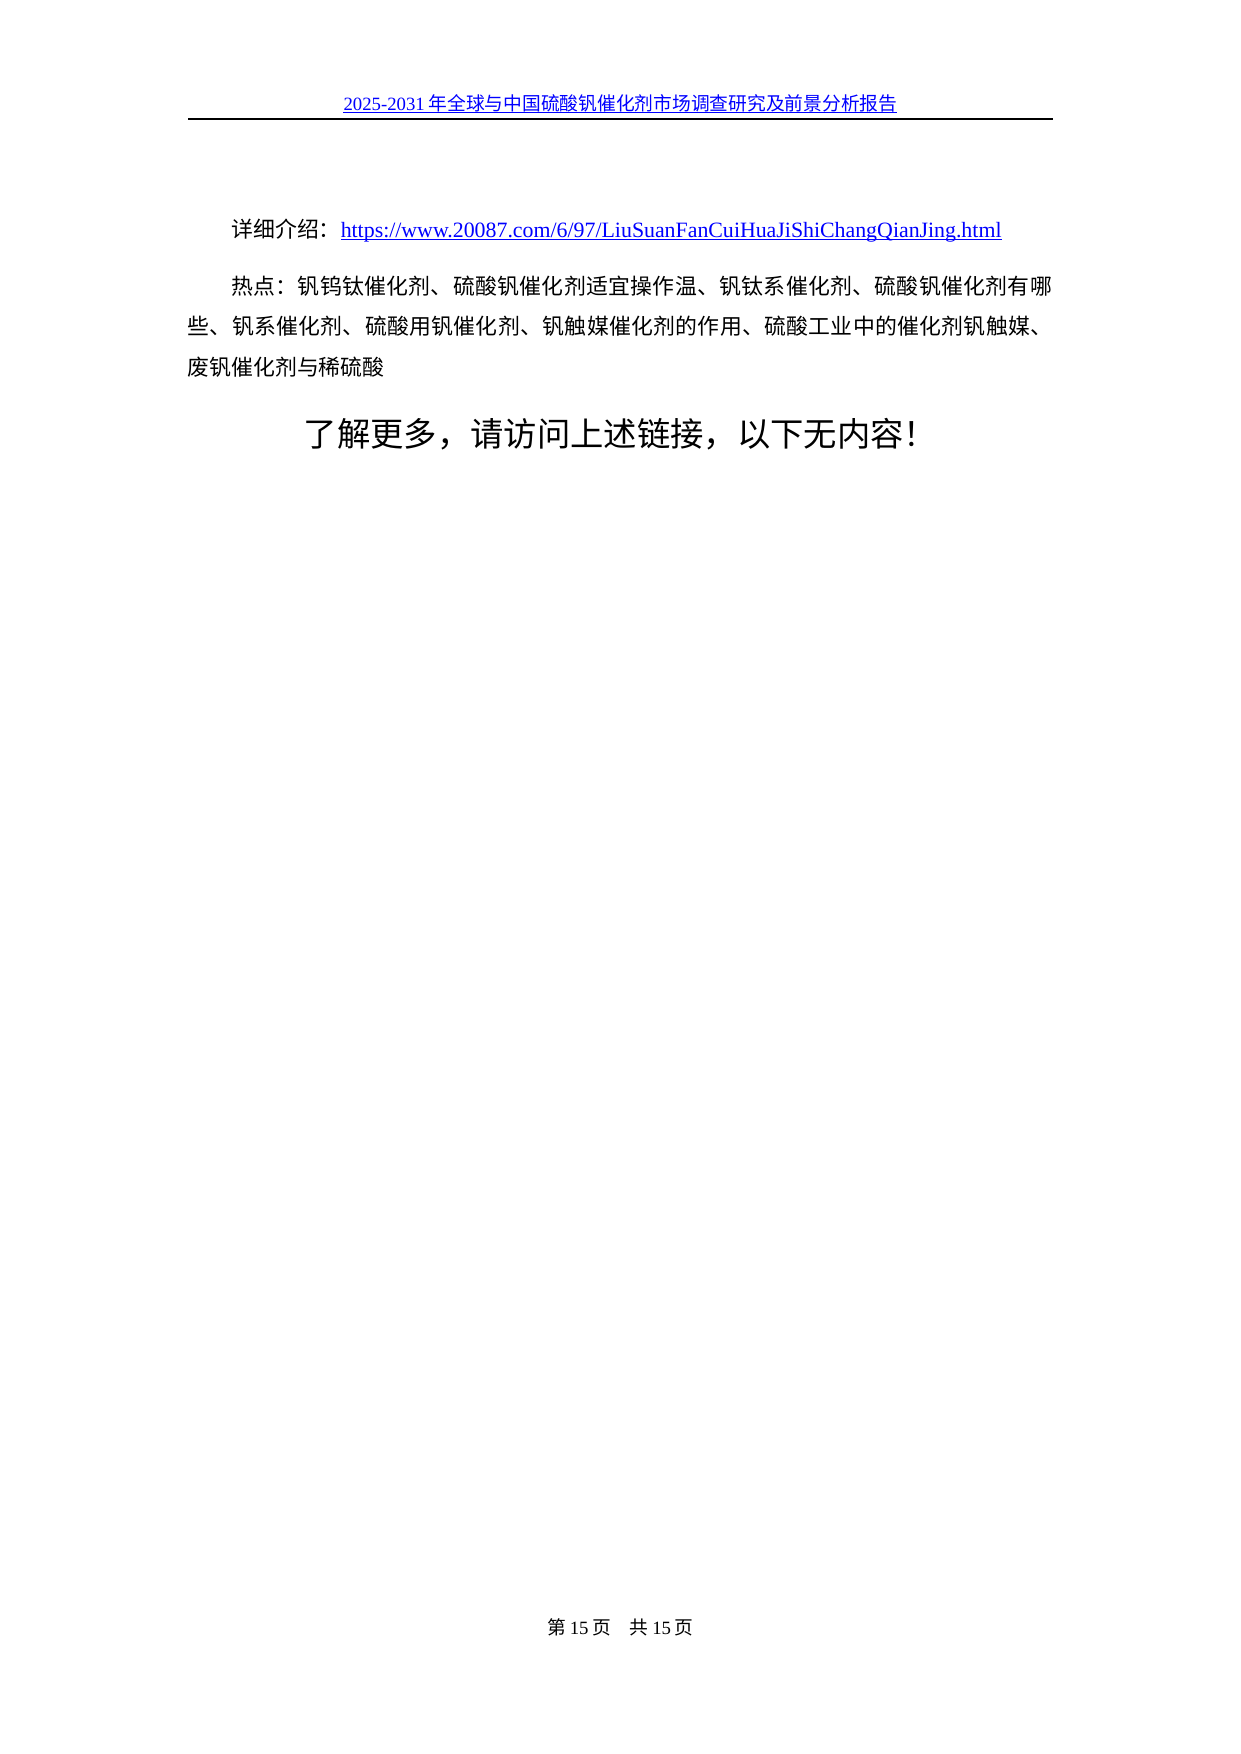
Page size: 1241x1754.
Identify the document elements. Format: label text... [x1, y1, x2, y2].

text 详细介绍：https://www.20087.com/6/97/LiuSuanFanCuiHuaJiShiChangQianJing.html [187, 212, 1053, 244]
text 热点：钒钨钛催化剂、硫酸钒催化剂适宜操作温、钒钛系催化剂、硫酸钒催化剂有哪些、钒系催化剂、硫酸用钒催化剂、钒触媒催化剂的作用、硫酸工业中的催化剂钒触媒、废钒催化剂与稀硫酸 [187, 268, 1053, 382]
title 了解更多，请访问上述链接，以下无内容！ [187, 399, 1053, 464]
